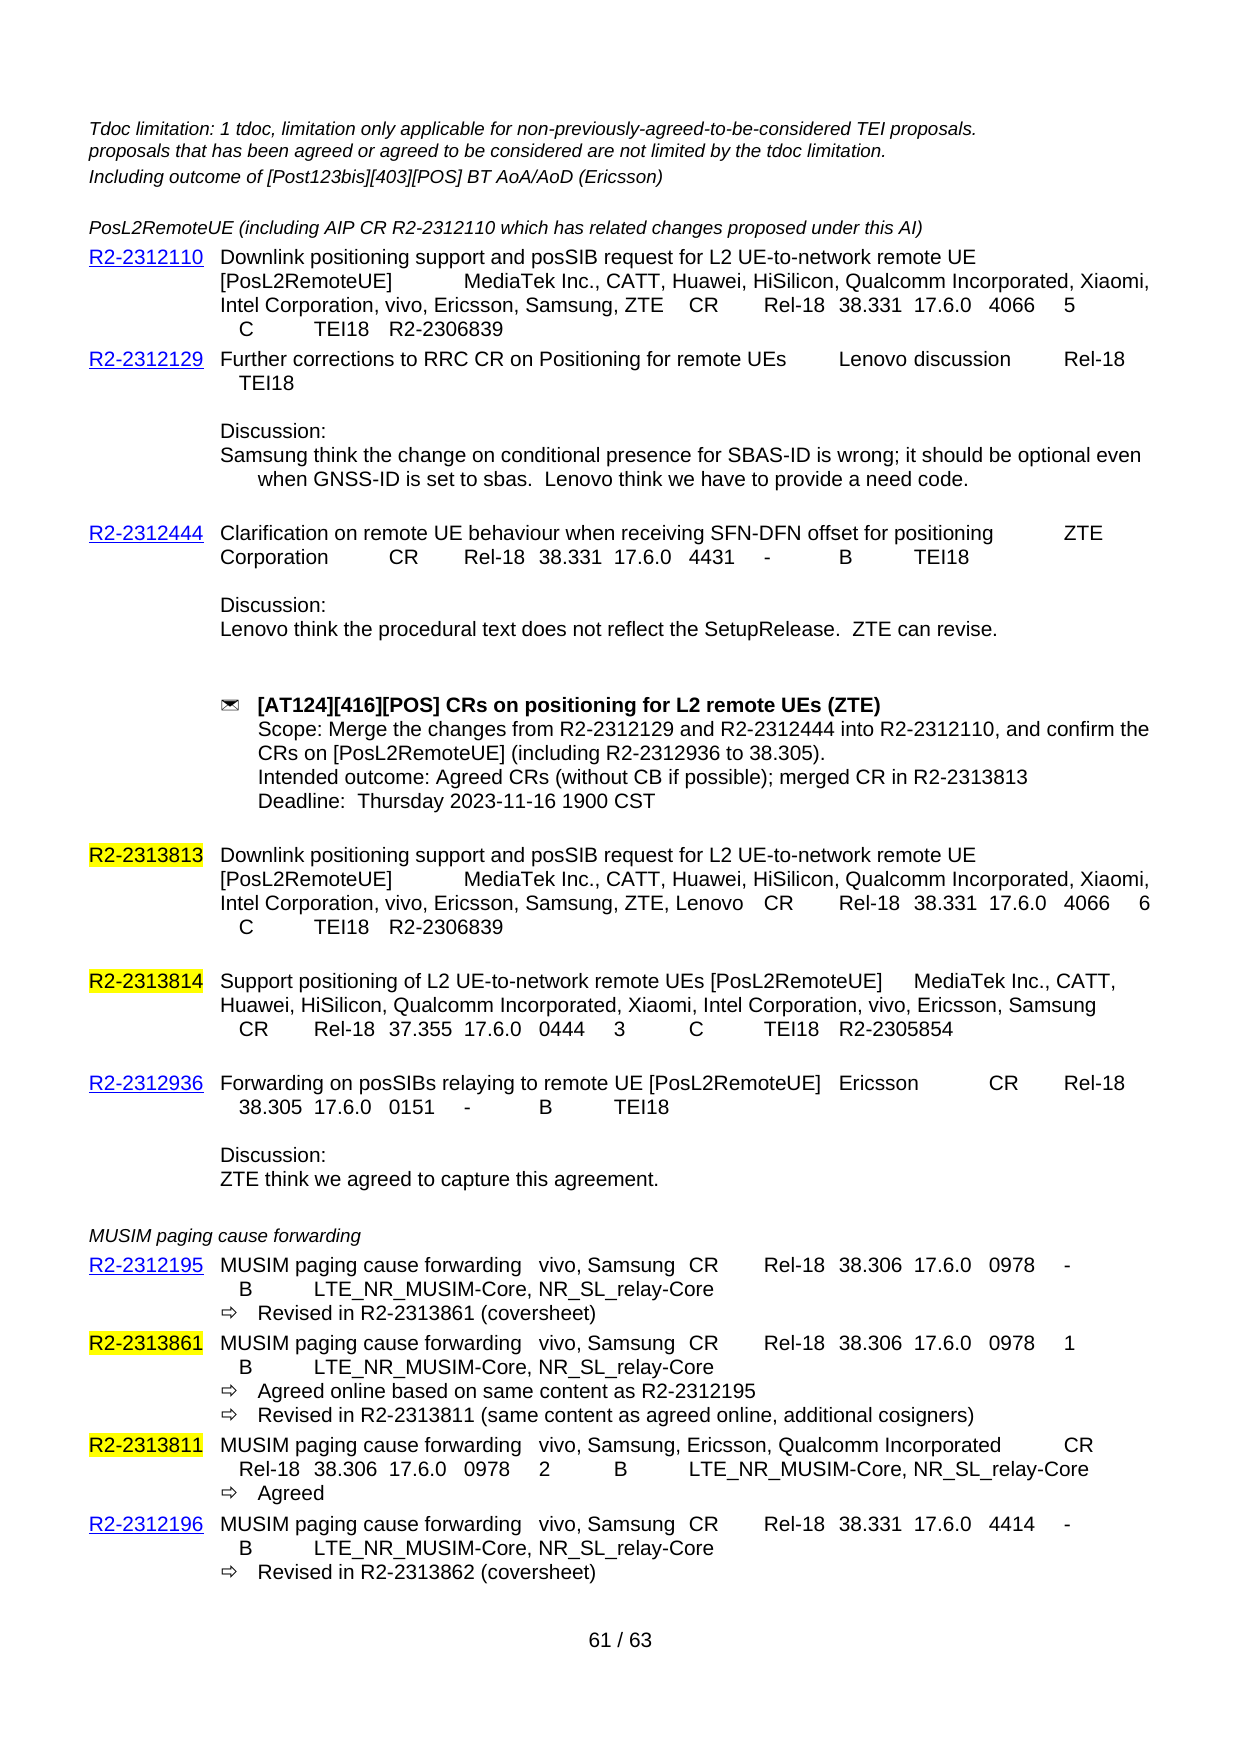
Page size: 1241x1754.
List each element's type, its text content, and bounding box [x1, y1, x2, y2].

text Scope: Merge the changes from R2-2312129 and R2-2312444 into R2-2312110, and confirm the CRs on [PosL2RemoteUE] (including R2-2312936 to 38.305). [220, 717, 1152, 764]
title R2-2313814 Support positioning of L2 UE-to-network remote UEs [PosL2RemoteUE] MediaTek Inc., CATT, Huawei, HiSilicon, Qualcomm Incorporated, Xiaomi, Intel Corporation, vivo, Ericsson, Samsung CR Rel-18 37.355 17.6.0 0444 3 C TEI18 R2-2305854 [89, 969, 1152, 1041]
text MUSIM paging cause forwarding [89, 1225, 1152, 1247]
text Including outcome of [Post123bis][403][POS] BT AoA/AoD (Ericsson) [89, 165, 1152, 187]
text Discussion: [220, 419, 1152, 443]
text Deadline: Thursday 2023-11-16 1900 CST [220, 788, 1152, 812]
text Discussion: [220, 593, 1152, 617]
title R2-2312110 Downlink positioning support and posSIB request for L2 UE-to-network remote UE [PosL2RemoteUE] MediaTek Inc., CATT, Huawei, HiSilicon, Qualcomm Incorporated, Xiaomi, Intel Corporation, vivo, Ericsson, Samsung, ZTE CR Rel-18 38.331 17.6.0 4066 5 C TEI18 R2-2306839 [89, 245, 1152, 341]
text PosL2RemoteUE (including AIP CR R2-2312110 which has related changes proposed under this AI) [89, 217, 1152, 238]
title R2-2312195 MUSIM paging cause forwarding vivo, Samsung CR Rel-18 38.306 17.6.0 0978 - B LTE_NR_MUSIM-Core, NR_SL_relay-Core [89, 1253, 1152, 1301]
list Revised in R2-2313861 (coversheet) [220, 1301, 1152, 1325]
text ZTE think we agreed to capture this agreement. [220, 1167, 1152, 1191]
title R2-2313813 Downlink positioning support and posSIB request for L2 UE-to-network remote UE [PosL2RemoteUE] MediaTek Inc., CATT, Huawei, HiSilicon, Qualcomm Incorporated, Xiaomi, Intel Corporation, vivo, Ericsson, Samsung, ZTE, Lenovo CR Rel-18 38.331 17.6.0 4066 6 C TEI18 R2-2306839 [89, 843, 1152, 938]
text Intended outcome: Agreed CRs (without CB if possible); merged CR in R2-2313813 [220, 764, 1152, 788]
list Revised in R2-2313811 (same content as agreed online, additional cosigners) [220, 1403, 1152, 1427]
list Agreed online based on same content as R2-2312195 [220, 1379, 1152, 1403]
title R2-2312129 Further corrections to RRC CR on Positioning for remote UEs Lenovo discussion Rel-18 TEI18 [89, 347, 1152, 395]
text Tdoc limitation: 1 tdoc, limitation only applicable for non-previously-agreed-to-be-considered TEI proposals. proposals that has been agreed or agreed to be considered are not limited by the tdoc limitation. [89, 118, 1152, 161]
title R2-2312196 MUSIM paging cause forwarding vivo, Samsung CR Rel-18 38.331 17.6.0 4414 - B LTE_NR_MUSIM-Core, NR_SL_relay-Core [89, 1512, 1152, 1559]
text Discussion: [220, 1143, 1152, 1167]
text [AT124][416][POS] CRs on positioning for L2 remote UEs (ZTE) [220, 693, 1152, 717]
title R2-2312444 Clarification on remote UE behaviour when receiving SFN-DFN offset for positioning ZTE Corporation CR Rel-18 38.331 17.6.0 4431 - B TEI18 [89, 521, 1152, 569]
list Agreed [220, 1481, 1152, 1505]
text Lenovo think the procedural text does not reflect the SetupRelease. ZTE can revise. [220, 617, 1152, 641]
text Samsung think the change on conditional presence for SBAS-ID is wrong; it should be optional even when GNSS-ID is set to sbas. Lenovo think we have to provide a need code. [220, 443, 1152, 491]
title R2-2313811 MUSIM paging cause forwarding vivo, Samsung, Ericsson, Qualcomm Incorporated CR Rel-18 38.306 17.6.0 0978 2 B LTE_NR_MUSIM-Core, NR_SL_relay-Core [89, 1433, 1152, 1481]
list Revised in R2-2313862 (coversheet) [220, 1559, 1152, 1583]
title R2-2313861 MUSIM paging cause forwarding vivo, Samsung CR Rel-18 38.306 17.6.0 0978 1 B LTE_NR_MUSIM-Core, NR_SL_relay-Core [89, 1331, 1152, 1379]
title R2-2312936 Forwarding on posSIBs relaying to remote UE [PosL2RemoteUE] Ericsson CR Rel-18 38.305 17.6.0 0151 - B TEI18 [89, 1071, 1152, 1119]
